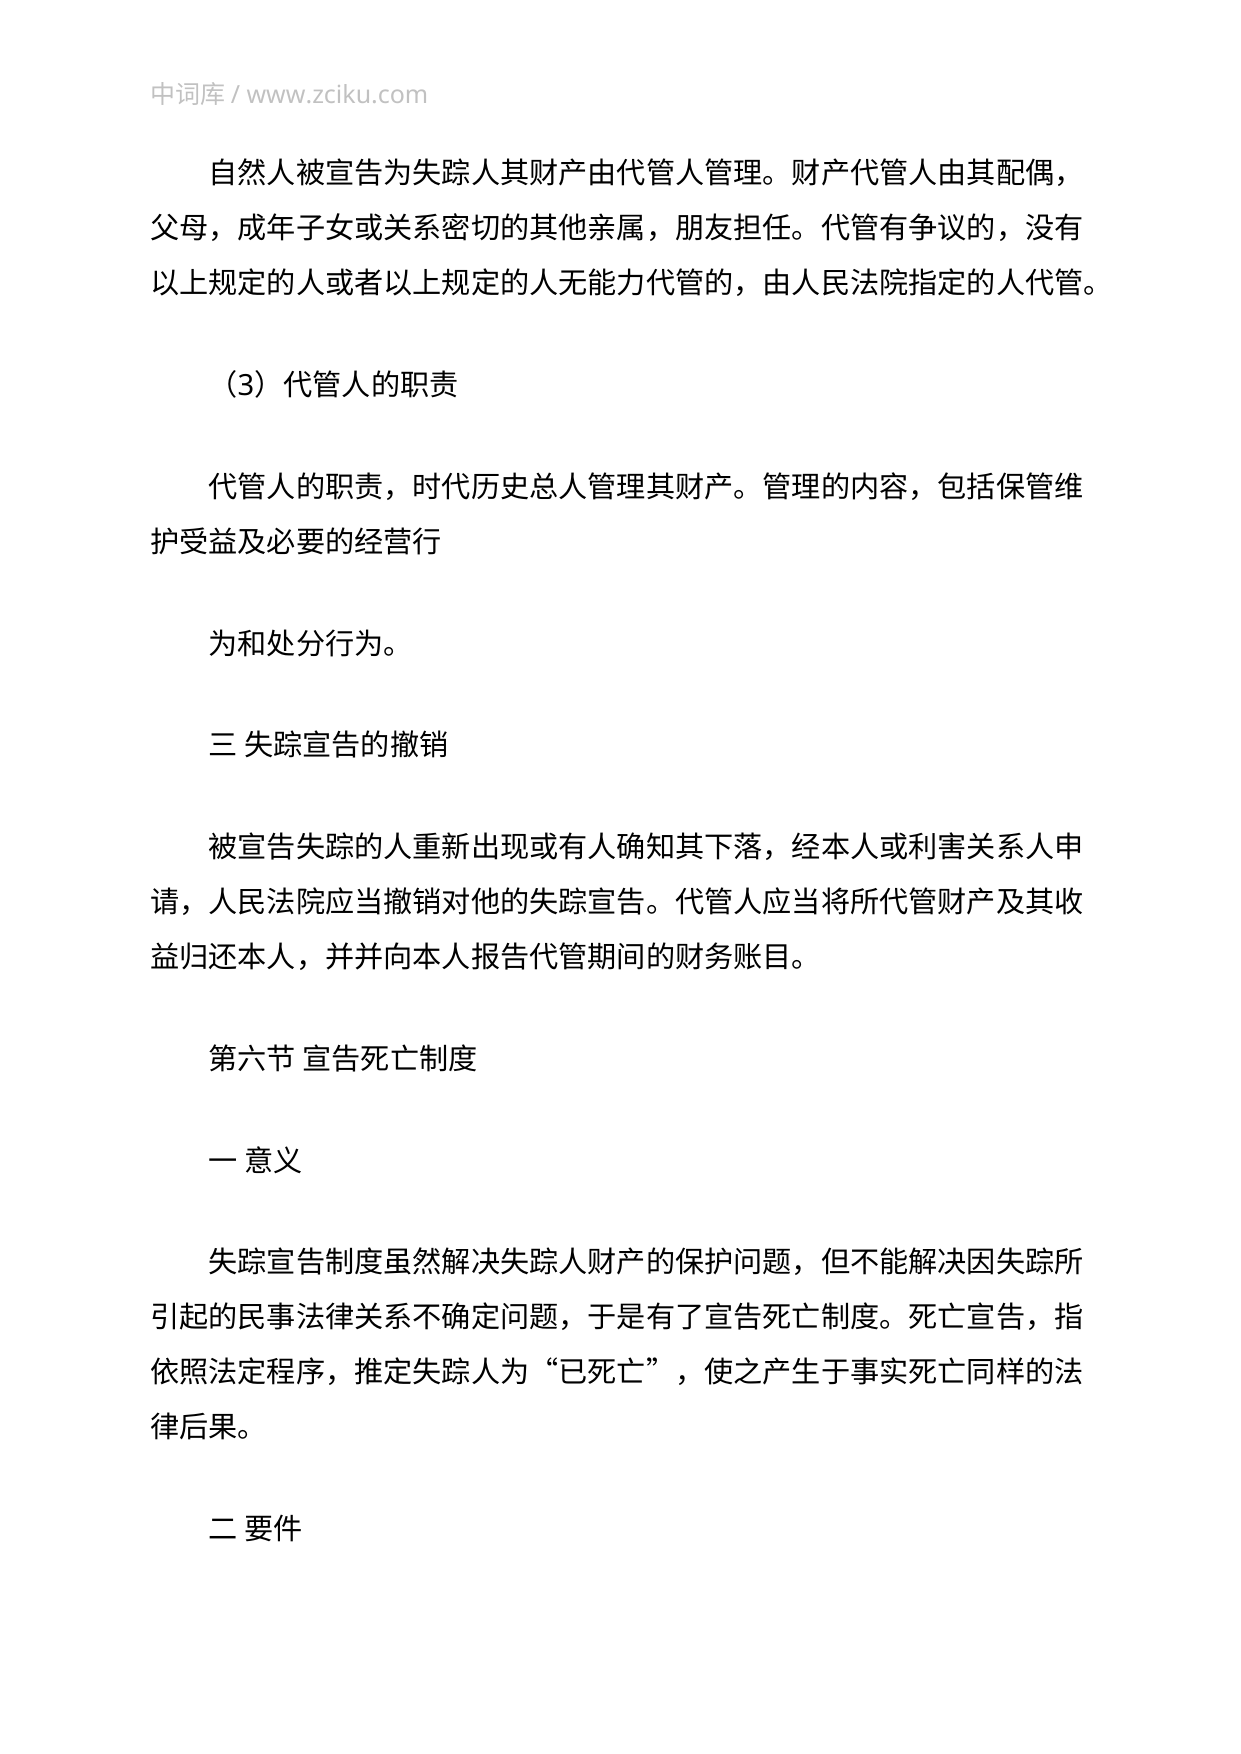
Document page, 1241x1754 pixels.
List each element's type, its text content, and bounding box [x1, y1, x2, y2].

text 为和处分行为。 [150, 620, 1090, 662]
text 代管人的职责，时代历史总人管理其财产。管理的内容，包括保管维护受益及必要的经营行 [150, 463, 1090, 561]
text 二 要件 [150, 1505, 1090, 1548]
text 失踪宣告制度虽然解决失踪人财产的保护问题，但不能解决因失踪所引起的民事法律关系不确定问题，于是有了宣告死亡制度。死亡宣告，指依照法定程序，推定失踪人为“已死亡”，使之产生于事实死亡同样的法律后果。 [150, 1239, 1090, 1446]
text 第六节 宣告死亡制度 [150, 1035, 1090, 1078]
text 三 失踪宣告的撤销 [150, 722, 1090, 764]
text 一 意义 [150, 1137, 1090, 1179]
text 被宣告失踪的人重新出现或有人确知其下落，经本人或利害关系人申请，人民法院应当撤销对他的失踪宣告。代管人应当将所代管财产及其收益归还本人，并并向本人报告代管期间的财务账目。 [150, 824, 1090, 976]
text （3）代管人的职责 [150, 362, 1090, 404]
text 自然人被宣告为失踪人其财产由代管人管理。财产代管人由其配偶，父母，成年子女或关系密切的其他亲属，朋友担任。代管有争议的，没有以上规定的人或者以上规定的人无能力代管的，由人民法院指定的人代管。 [150, 150, 1090, 302]
